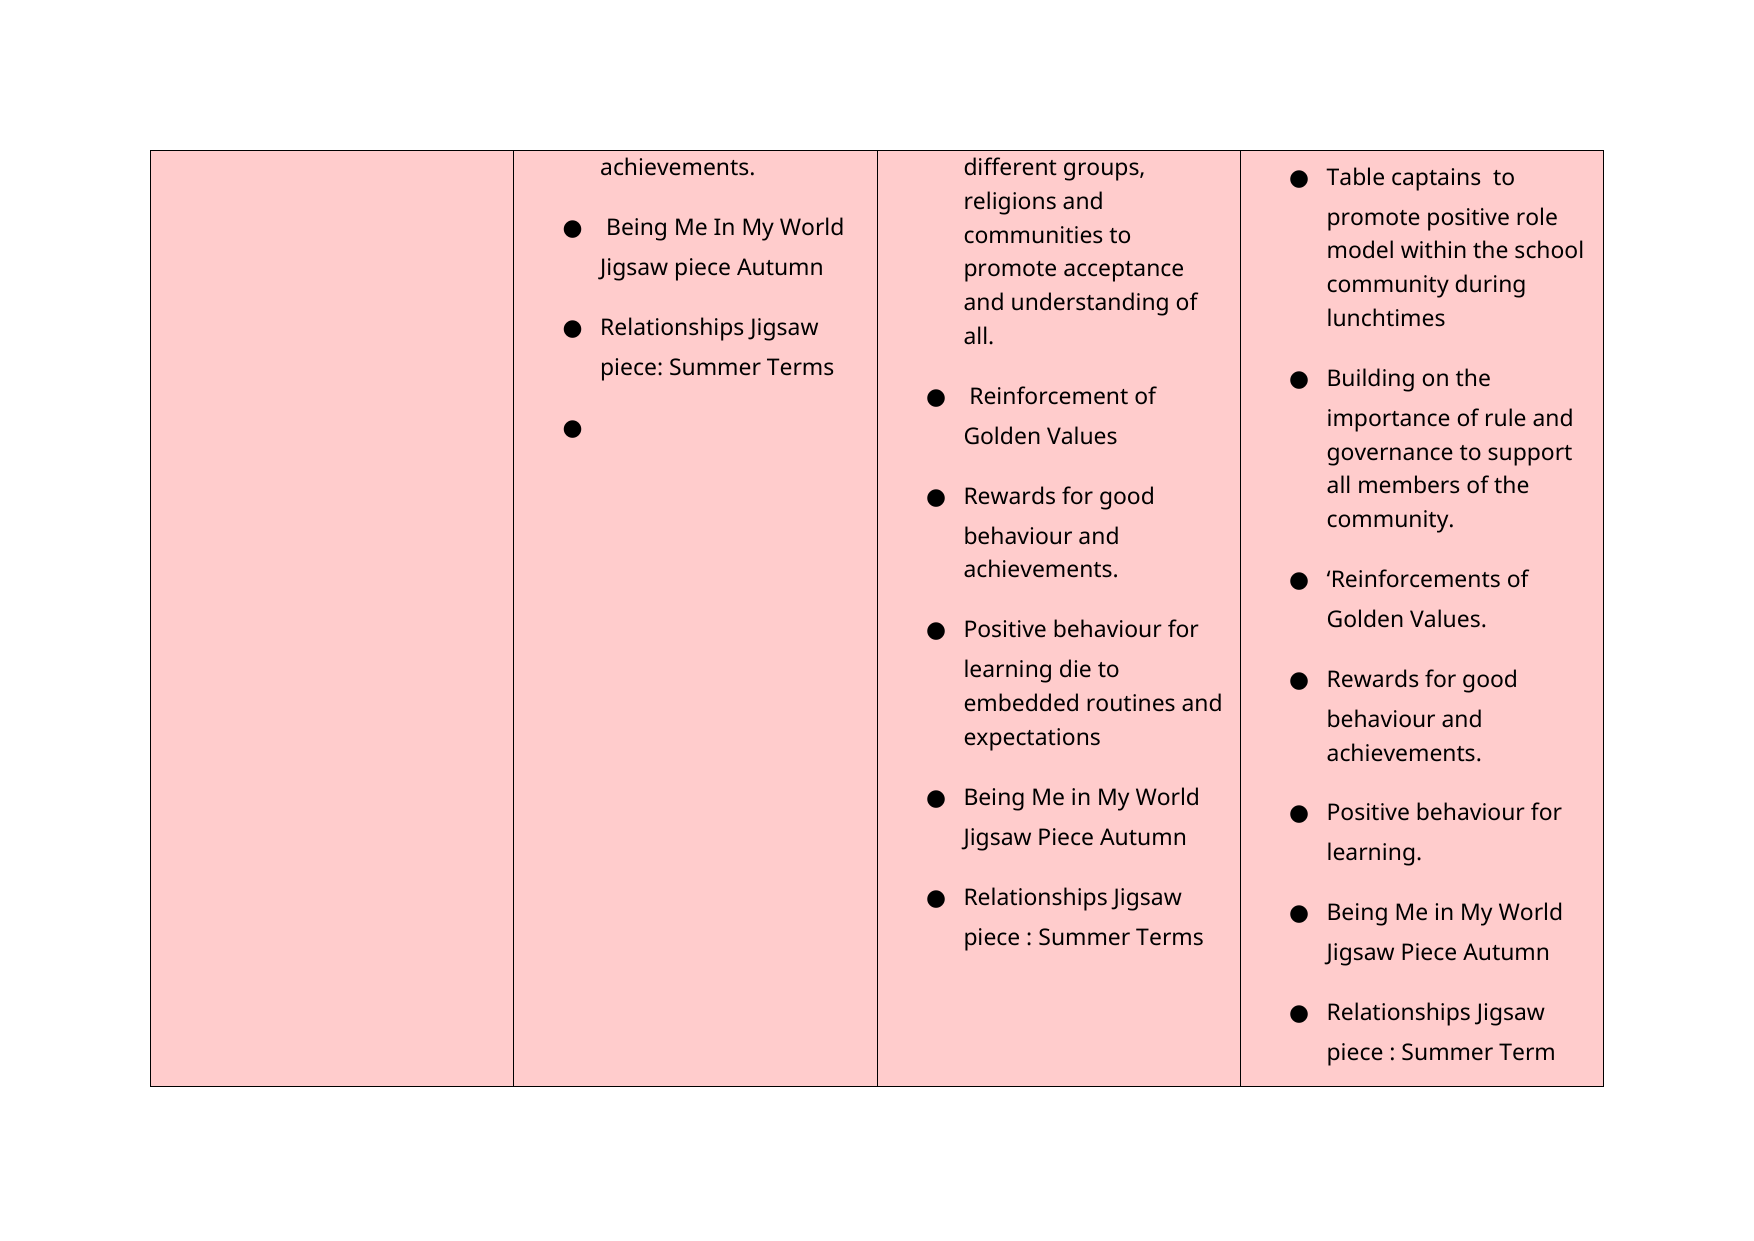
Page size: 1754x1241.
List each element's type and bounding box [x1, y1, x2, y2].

table_cell [151, 151, 513, 1086]
table_cell [1241, 151, 1603, 1086]
table_cell [514, 151, 877, 1086]
table_cell [878, 151, 1240, 1086]
